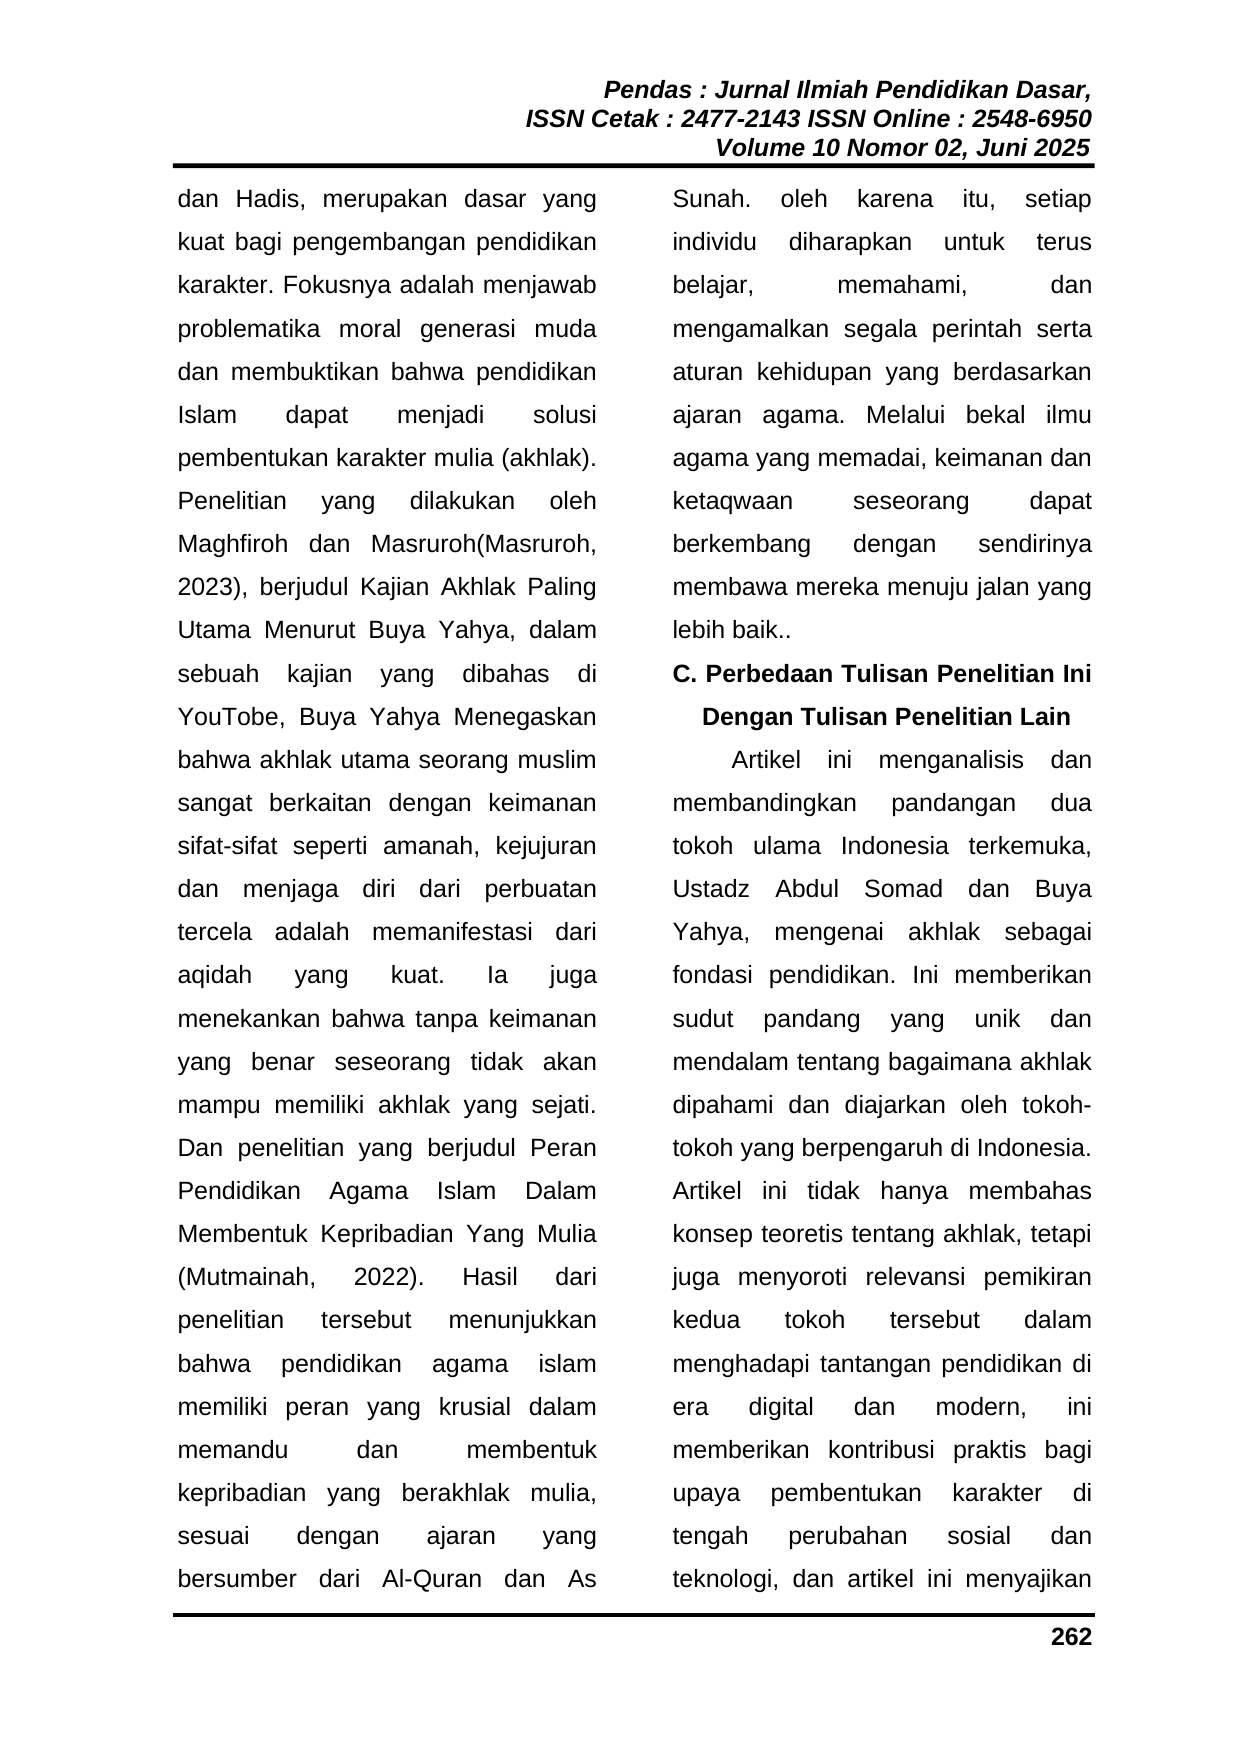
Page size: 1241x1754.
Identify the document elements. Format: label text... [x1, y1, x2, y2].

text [177, 184, 597, 1593]
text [672, 184, 1092, 644]
text C. Perbedaan Tulisan Penelitian Ini Dengan Tulisan Penelitian Lain [672, 658, 1092, 730]
